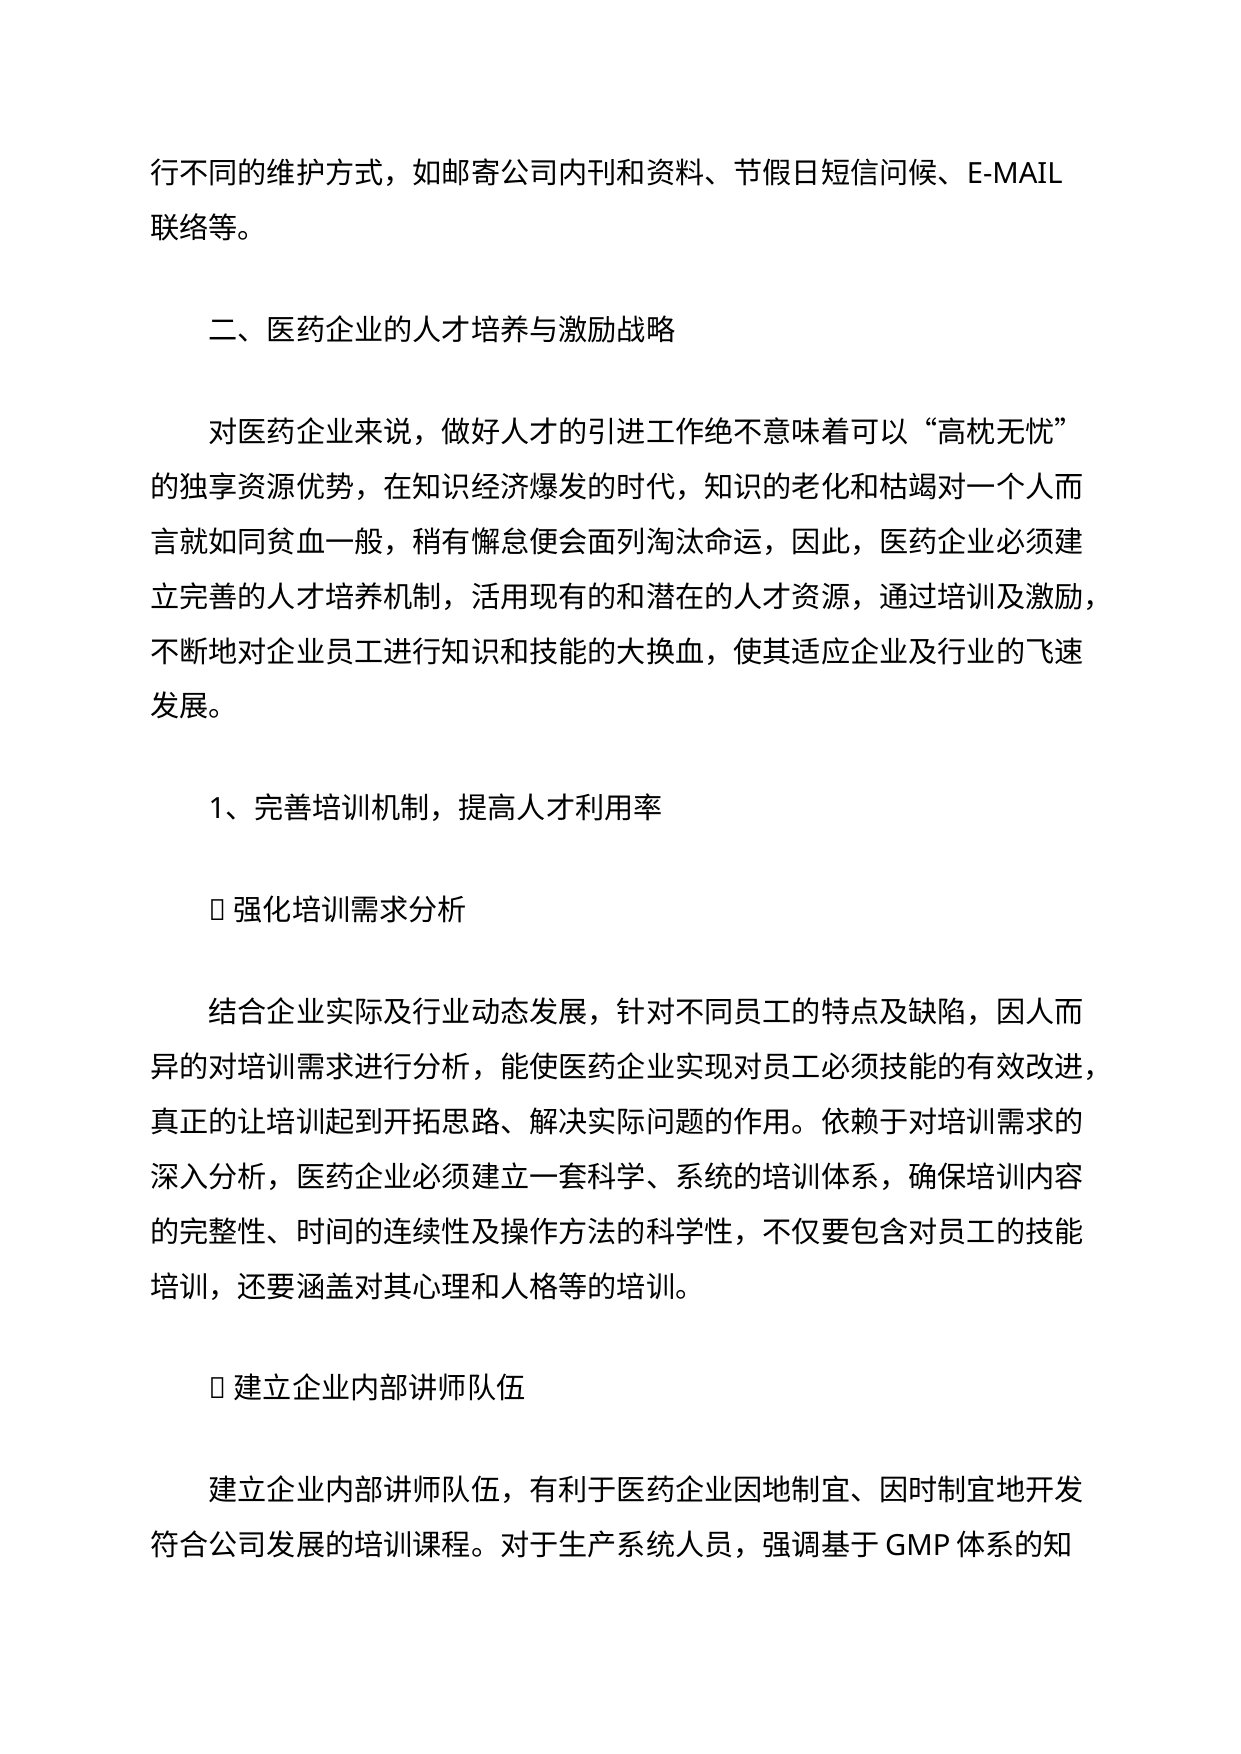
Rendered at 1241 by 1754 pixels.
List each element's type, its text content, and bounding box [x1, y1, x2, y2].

text  强化培训需求分析 [150, 887, 1090, 929]
text 结合企业实际及行业动态发展，针对不同员工的特点及缺陷，因人而异的对培训需求进行分析，能使医药企业实现对员工必须技能的有效改进，真正的让培训起到开拓思路、解决实际问题的作用。依赖于对培训需求的深入分析，医药企业必须建立一套科学、系统的培训体系，确保培训内容的完整性、时间的连续性及操作方法的科学性，不仅要包含对员工的技能培训，还要涵盖对其心理和人格等的培训。 [150, 989, 1090, 1306]
text 对医药企业来说，做好人才的引进工作绝不意味着可以“高枕无忧”的独享资源优势，在知识经济爆发的时代，知识的老化和枯竭对一个人而言就如同贫血一般，稍有懈怠便会面列淘汰命运，因此，医药企业必须建立完善的人才培养机制，活用现有的和潜在的人才资源，通过培训及激励，不断地对企业员工进行知识和技能的大换血，使其适应企业及行业的飞速发展。 [150, 408, 1090, 725]
text  建立企业内部讲师队伍 [150, 1365, 1090, 1407]
text 二、医药企业的人才培养与激励战略 [150, 307, 1090, 349]
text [150, 1467, 1090, 1564]
text 1、完善培训机制，提高人才利用率 [150, 785, 1090, 827]
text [150, 150, 1090, 247]
